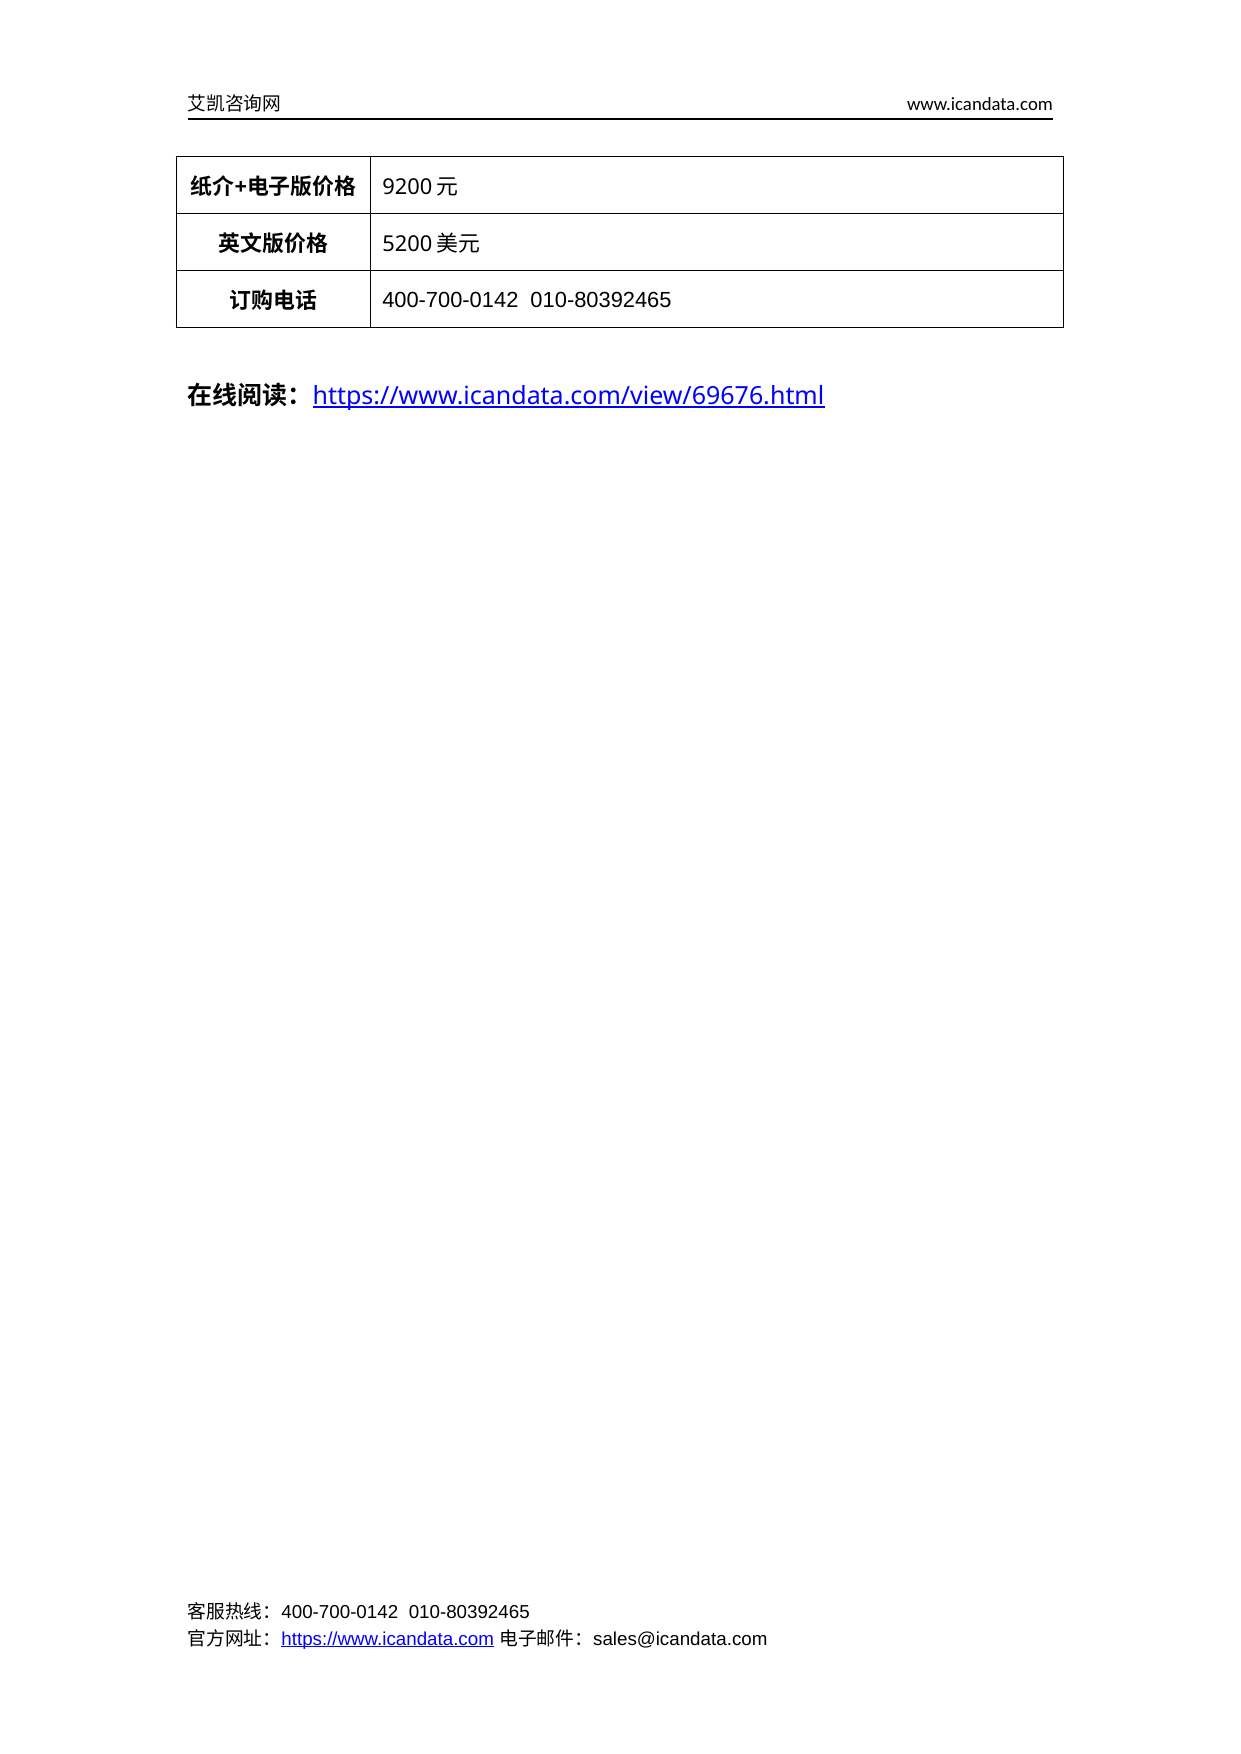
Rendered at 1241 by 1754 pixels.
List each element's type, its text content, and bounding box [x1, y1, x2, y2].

table_cell 英文版价格 [177, 214, 370, 270]
table_cell 9200元 [371, 157, 1063, 213]
table_cell 纸介+电子版价格 [177, 157, 370, 213]
text 在线阅读：https://www.icandata.com/view/69676.html [187, 361, 1053, 426]
table_cell 5200美元 [371, 214, 1063, 270]
table_cell 400-700-0142 010-80392465 [371, 271, 1063, 327]
table_cell 订购电话 [177, 271, 370, 327]
